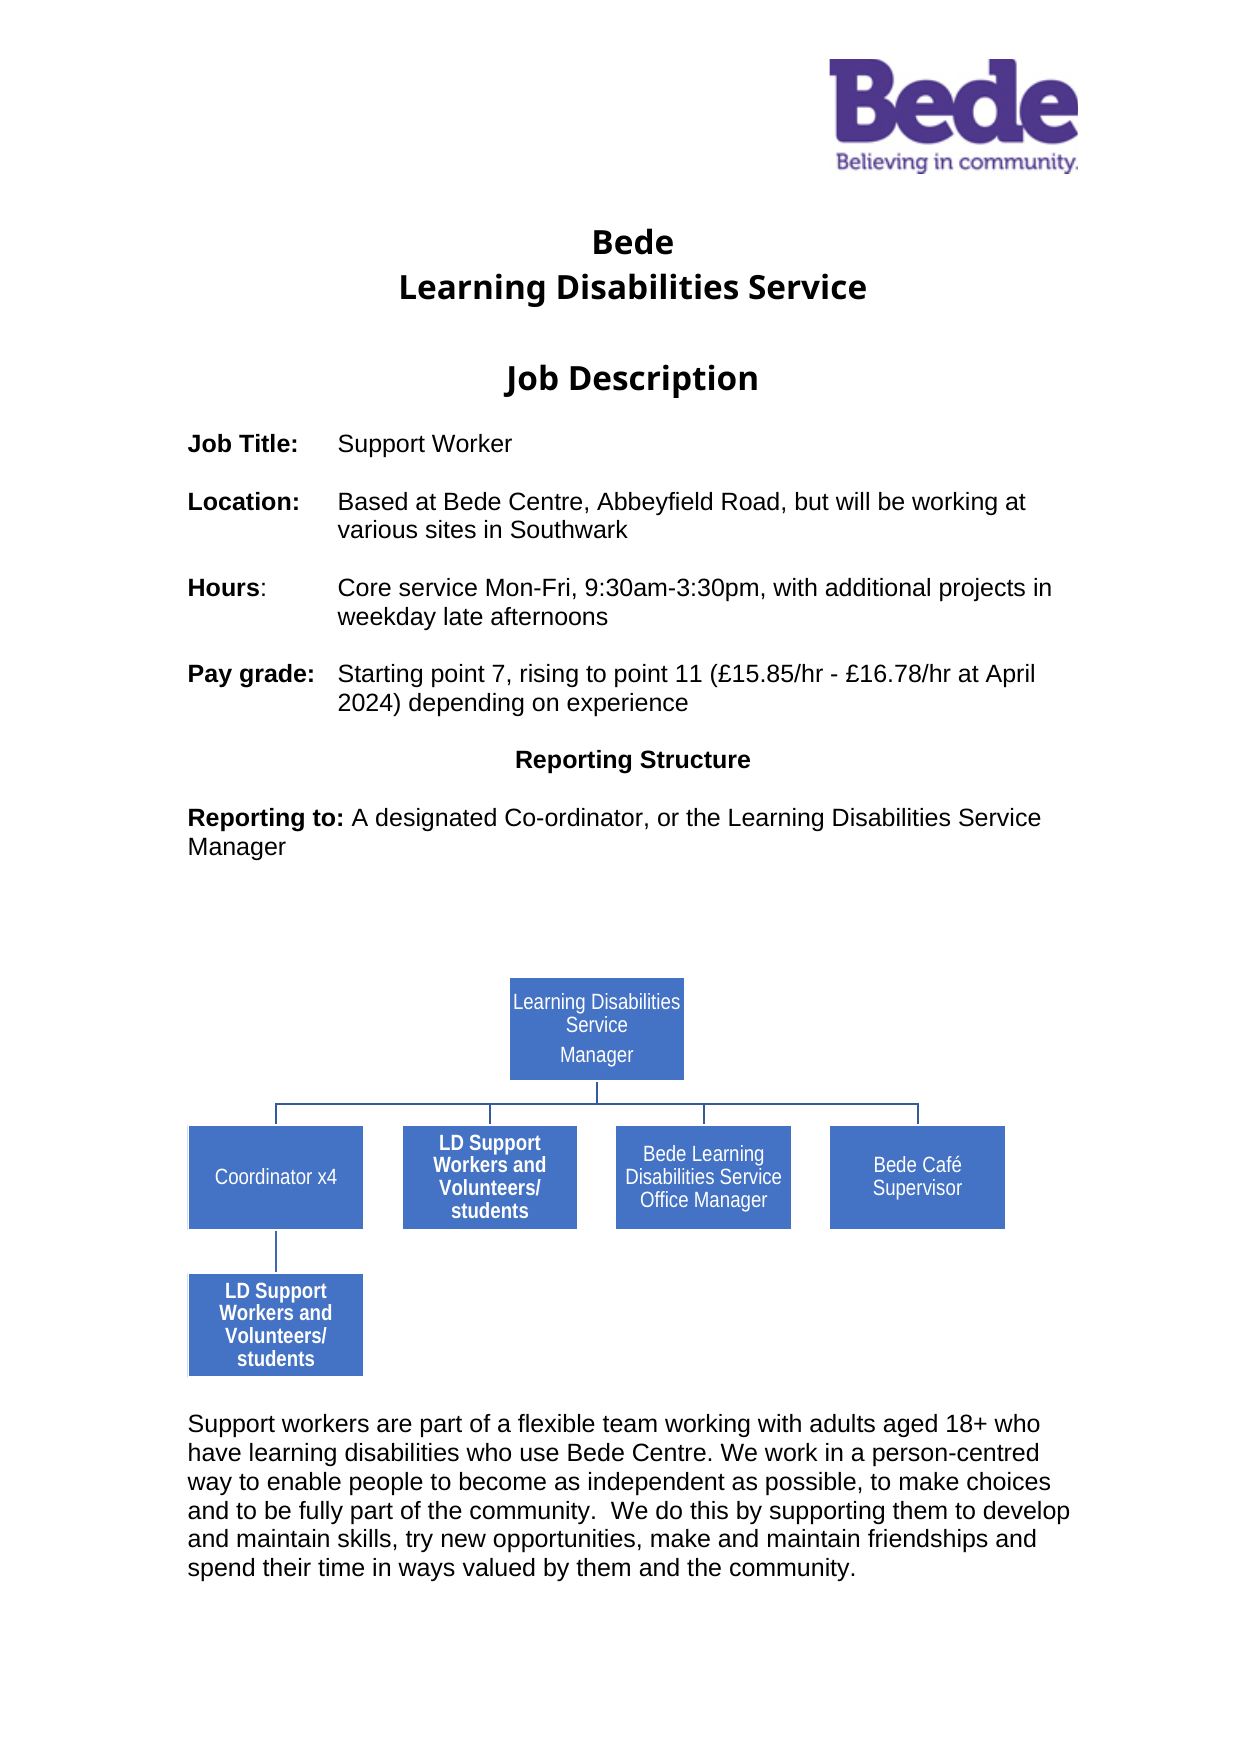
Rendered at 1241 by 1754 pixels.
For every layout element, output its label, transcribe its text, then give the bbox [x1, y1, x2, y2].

subtitle Learning Disabilities Service [187, 264, 1078, 309]
subtitle Reporting Structure [187, 745, 1078, 774]
text Hours: Core service Mon-Fri, 9:30am-3:30pm, with additional projects in weekday late afternoons [187, 573, 1078, 630]
subtitle Bede [187, 218, 1078, 264]
text Pay grade: Starting point 7, rising to point 11 (£15.85/hr - £16.78/hr at April 2024) depending on experience [187, 659, 1078, 716]
picture [829, 59, 1078, 174]
text Job Title: Support Worker [187, 429, 1078, 458]
text Location: Based at Bede Centre, , but will be working at various sites in Southwark [187, 486, 1078, 544]
text Reporting to: A designated Co-ordinator, or the Learning Disabilities Service Manager [187, 803, 1078, 860]
text Support workers are part of a flexible team working with adults aged 18+ who have learning disabilities who use Bede Centre. We work in a person-centred way to enable people to become as independent as possible, to make choices and to be fully part of the community. We do this by supporting them to develop and maintain skills, try new opportunities, make and maintain friendships and spend their time in ways valued by them and the community. [187, 1409, 1078, 1582]
subtitle Job Description [187, 355, 1078, 400]
